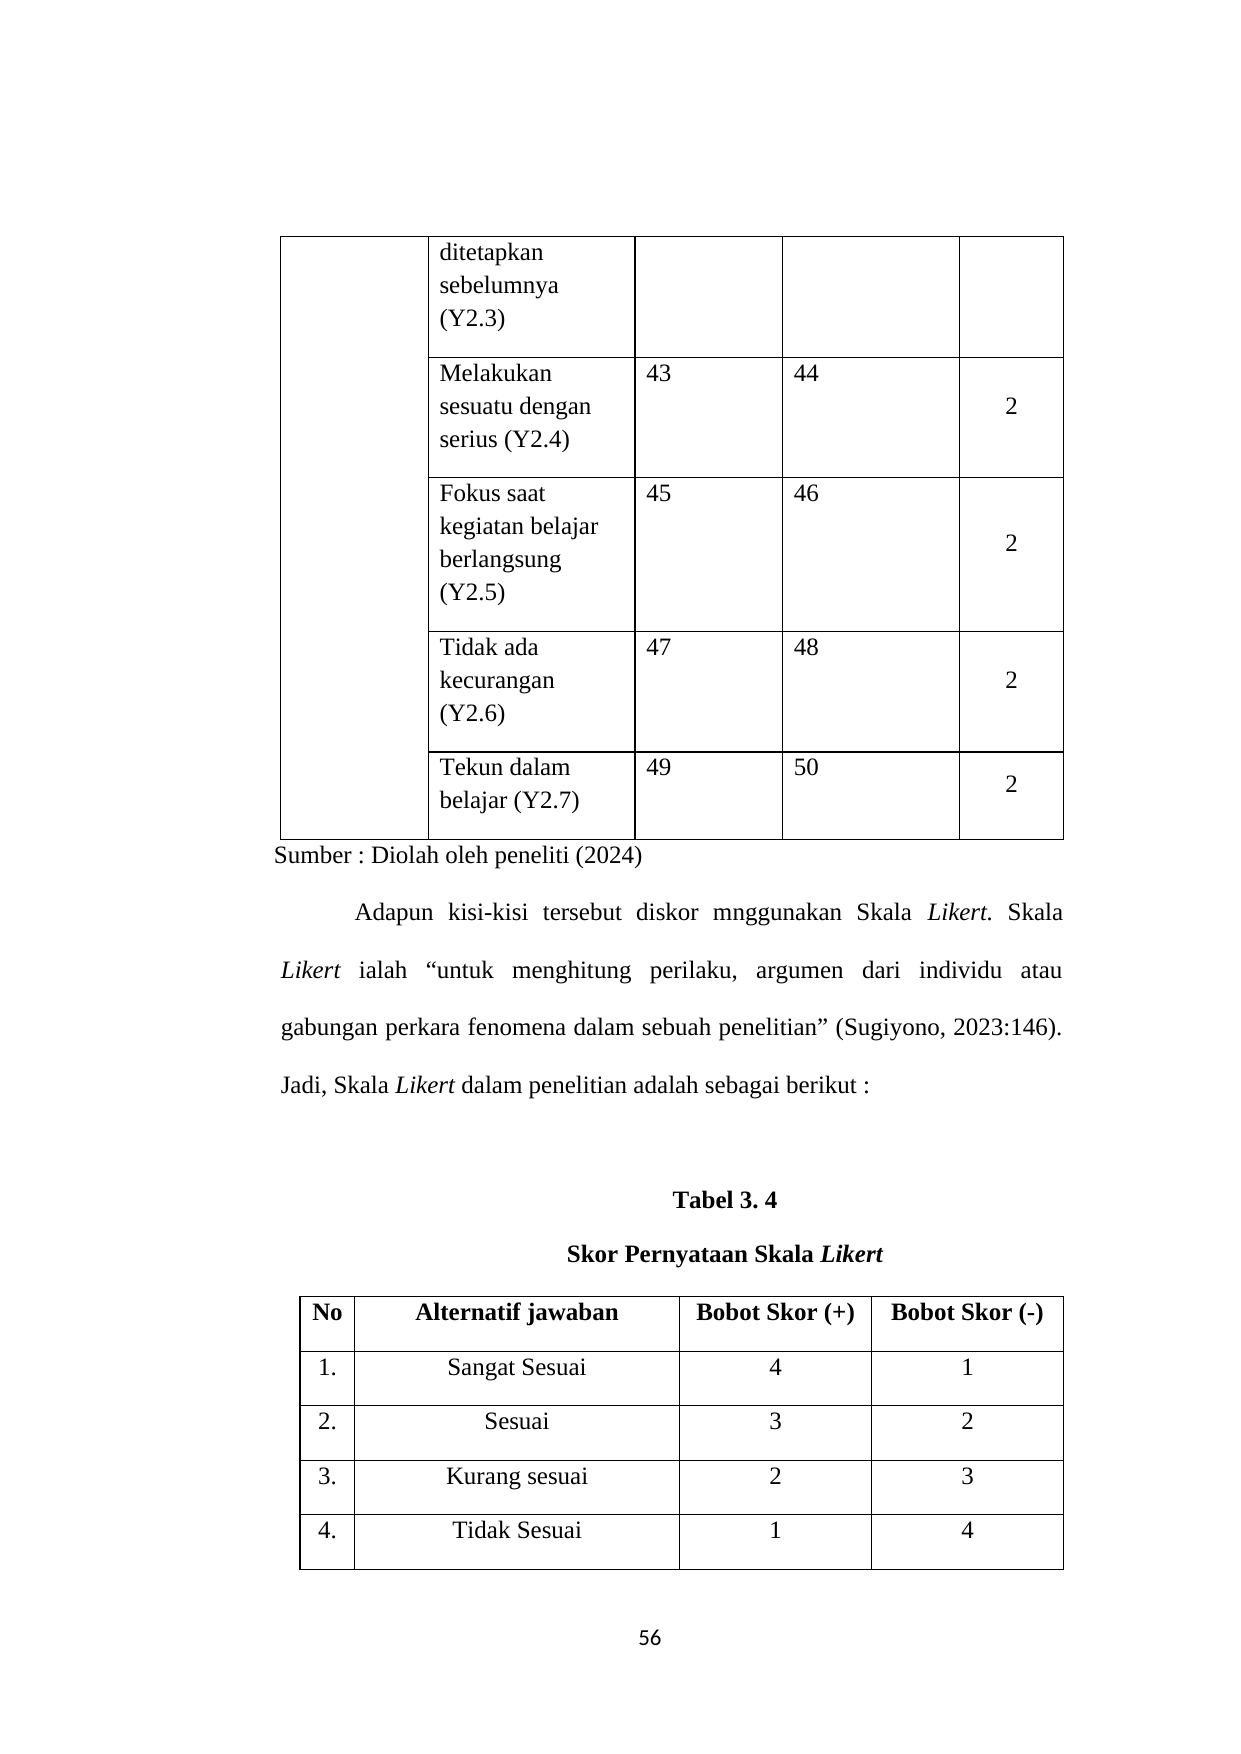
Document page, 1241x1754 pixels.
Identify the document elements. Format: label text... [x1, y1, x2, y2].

table_cell 4 [872, 1515, 1063, 1569]
table_cell 46 [783, 478, 959, 631]
table_cell 42 [783, 237, 959, 357]
table_cell Tekun dalam belajar (Y2.7) [429, 753, 634, 839]
table_cell 44 [783, 358, 959, 477]
table_cell 50 [783, 753, 959, 839]
table_cell 48 [783, 632, 959, 751]
table_cell 3 [872, 1461, 1063, 1514]
table_cell 3 [680, 1406, 871, 1460]
table_cell 2 [960, 358, 1063, 477]
table_cell 41 [636, 237, 782, 357]
table_header Alternatif jawaban [355, 1297, 679, 1351]
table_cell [429, 237, 634, 357]
table_cell 43 [636, 358, 782, 477]
table_cell 2 [680, 1461, 871, 1514]
table_cell 2 [960, 478, 1063, 631]
table_cell 1. [301, 1352, 354, 1405]
table_cell 2 [960, 237, 1063, 357]
table_cell Tidak ada kecurangan (Y2.6) [429, 632, 634, 751]
table_cell 2 [872, 1406, 1063, 1460]
table_cell 1 [680, 1515, 871, 1569]
table_header Bobot Skor (-) [872, 1297, 1063, 1351]
table_cell Kurang sesuai [355, 1461, 679, 1514]
text Tabel 3. 4 [311, 1185, 1063, 1214]
table_cell Tidak Sesuai [355, 1515, 679, 1569]
table_cell 3. [301, 1461, 354, 1514]
table_cell 1 [872, 1352, 1063, 1405]
table_cell 45 [636, 478, 782, 631]
text Adapun kisi-kisi tersebut diskor mnggunakan Skala Likert. Skala Likert ialah “untuk menghitung perilaku, argumen dari individu atau gabungan perkara fenomena dalam sebuah penelitian” (Sugiyono, 2023:146). Jadi, Skala Likert dalam penelitian adalah sebagai berikut : [281, 897, 1063, 1099]
table_header No [301, 1297, 354, 1351]
table_cell Fokus saat kegiatan belajar berlangsung (Y2.5) [429, 478, 634, 631]
table_cell 2 [960, 632, 1063, 751]
table_cell 47 [636, 632, 782, 751]
table_header Bobot Skor (+) [680, 1297, 871, 1351]
table_cell 4. [301, 1515, 354, 1569]
text Sumber : Diolah oleh peneliti (2024) [236, 840, 1063, 869]
table_cell 2 [960, 753, 1063, 839]
table_cell 4 [680, 1352, 871, 1405]
table_cell Sesuai [355, 1406, 679, 1460]
list Skor Pernyataan Skala Likert [311, 1239, 1063, 1267]
table_cell Melakukan sesuatu dengan serius (Y2.4) [429, 358, 634, 477]
table_cell 2. [301, 1406, 354, 1460]
table_cell Sangat Sesuai [355, 1352, 679, 1405]
table_cell 49 [636, 753, 782, 839]
